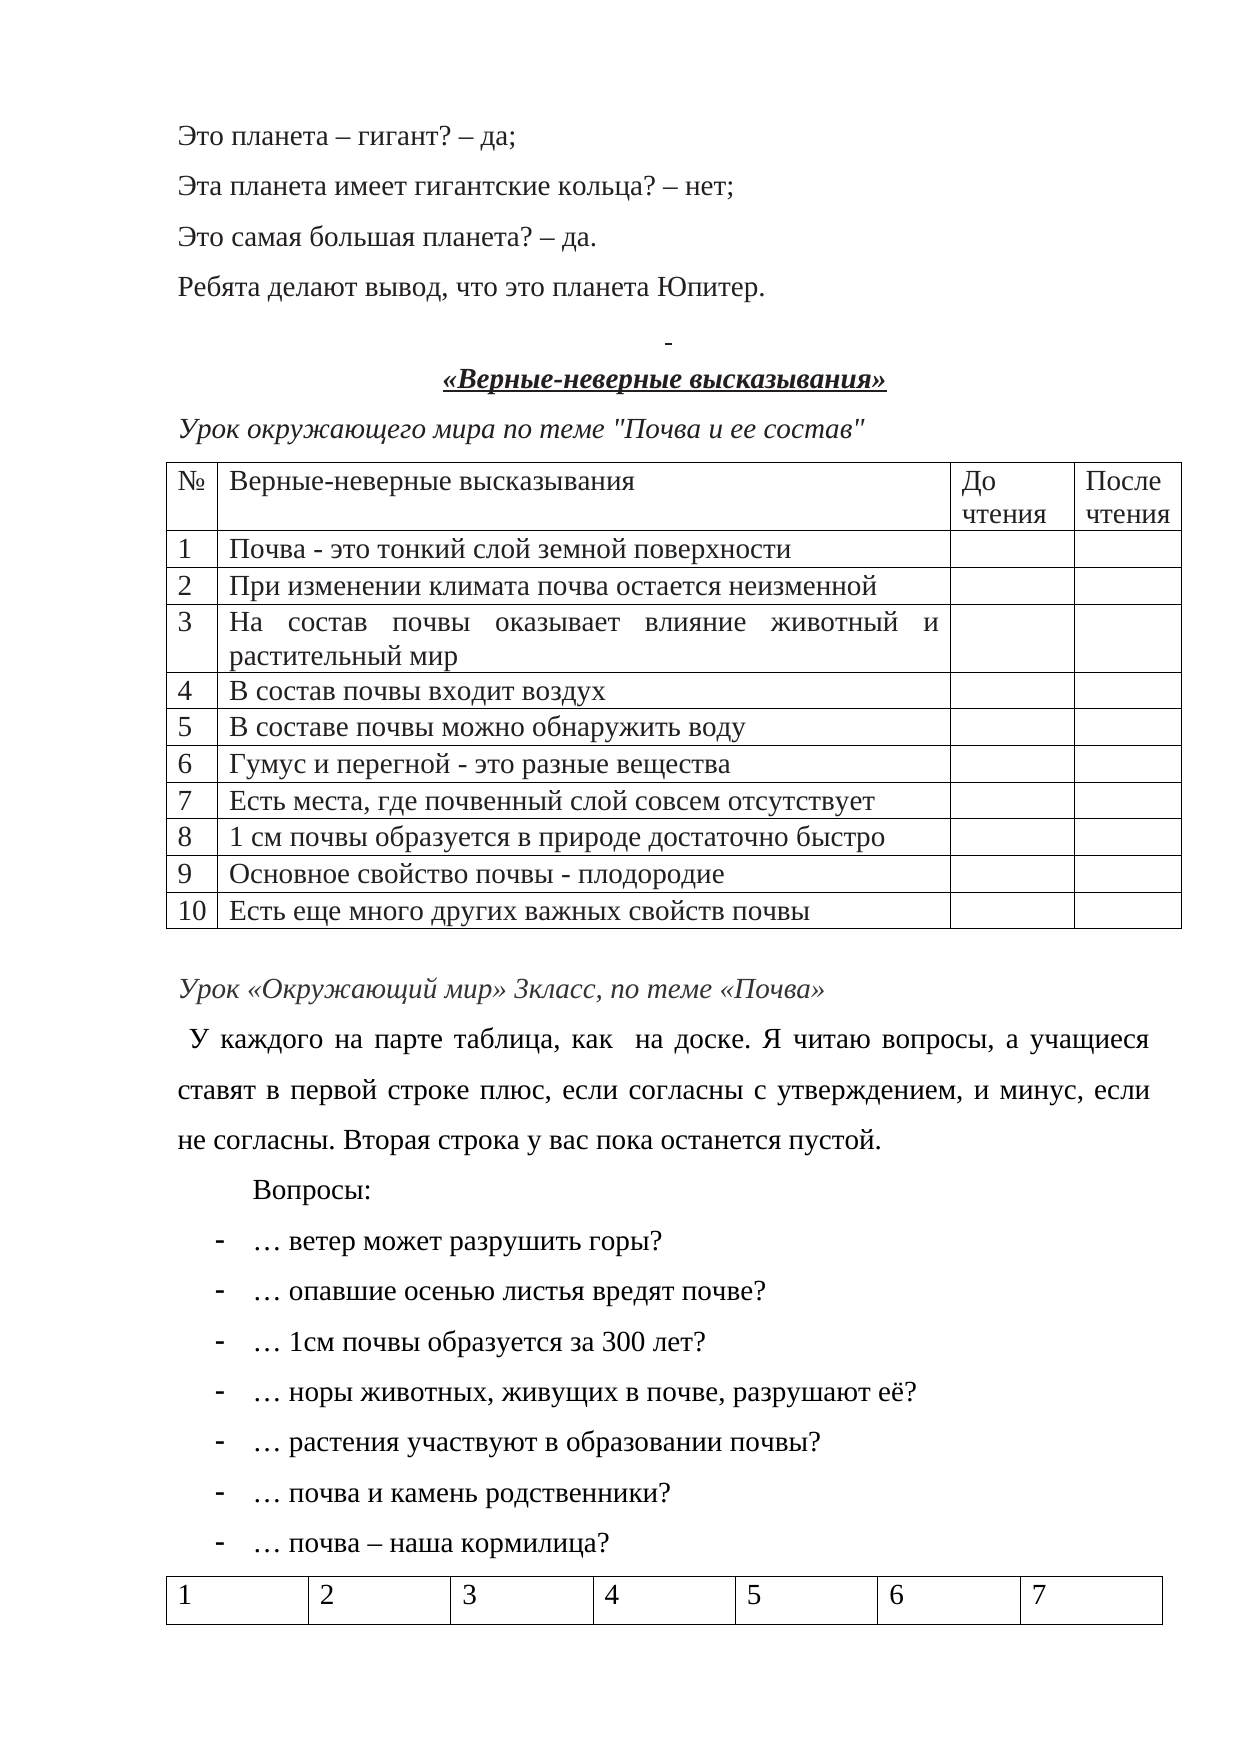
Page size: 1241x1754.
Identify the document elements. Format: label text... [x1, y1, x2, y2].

table_header До чтения [951, 463, 1074, 530]
text Вопросы: [177, 1172, 1152, 1206]
table_cell В составе почвы можно обнаружить воду [218, 709, 950, 745]
table_header Верные-неверные высказывания [218, 463, 950, 530]
list … норы животных, живущих в почве, разрушают её? [215, 1374, 1152, 1408]
table_header 6 [878, 1577, 1020, 1623]
table_cell При изменении климата почва остается неизменной [218, 568, 950, 603]
list … растения участвуют в образовании почвы? [215, 1424, 1152, 1458]
table_cell 1 [167, 531, 217, 567]
table_header 1 [167, 1577, 308, 1623]
list … почва – наша кормилица? [215, 1525, 1152, 1559]
table_cell 6 [167, 746, 217, 782]
text «Верные-неверные высказывания» [177, 361, 1152, 395]
table_cell Есть места, где почвенный слой совсем отсутствует [218, 783, 950, 818]
list … опавшие осенью листья вредят почве? [215, 1273, 1152, 1307]
text Ребята делают вывод, что это планета Юпитер. [177, 269, 1152, 303]
table_cell [1075, 605, 1181, 672]
text Это самая большая планета? – да. [177, 219, 1152, 252]
table_cell [951, 531, 1074, 567]
text Урок окружающего мира по теме "Почва и ее состав" [177, 412, 1152, 445]
table_cell 8 [167, 819, 217, 855]
table_cell [951, 709, 1074, 745]
text Урок «Окружающий мир» 3класс, по теме «Почва» [177, 971, 1152, 1005]
table_cell [951, 819, 1074, 855]
table_header После чтения [1075, 463, 1181, 530]
table_cell Есть еще много других важных свойств почвы [218, 893, 950, 928]
list … 1см почвы образуется за 300 лет? [215, 1324, 1152, 1357]
table_cell [1075, 709, 1181, 745]
table_cell Почва - это тонкий слой земной поверхности [218, 531, 950, 567]
table_cell 10 [167, 893, 217, 928]
table_cell [1075, 783, 1181, 818]
table_cell 9 [167, 856, 217, 892]
table_cell В состав почвы входит воздух [218, 673, 950, 708]
table_header № [167, 463, 217, 530]
table_cell [1075, 819, 1181, 855]
table_cell [951, 568, 1074, 603]
text Эта планета имеет гигантские кольца? – нет; [177, 168, 1152, 202]
table_cell [1075, 856, 1181, 892]
table_cell 1 см почвы образуется в природе достаточно быстро [218, 819, 950, 855]
table_cell На состав почвы оказывает влияние животный и растительный мир [218, 605, 950, 672]
table_cell Гумус и перегной - это разные вещества [218, 746, 950, 782]
table_cell [951, 673, 1074, 708]
table_cell [1075, 568, 1181, 603]
table_cell [951, 605, 1074, 672]
table_cell 4 [167, 673, 217, 708]
table_cell [1075, 673, 1181, 708]
table_cell [1075, 893, 1181, 928]
table_header 5 [736, 1577, 877, 1623]
table_cell [951, 746, 1074, 782]
table_cell Основное свойство почвы - плодородие [218, 856, 950, 892]
table_cell 7 [167, 783, 217, 818]
table_cell 5 [167, 709, 217, 745]
table_cell [951, 893, 1074, 928]
text У каждого на парте таблица, как на доске. Я читаю вопросы, а учащиеся ставят в первой строке плюс, если согласны с утверждением, и минус, если не согласны. Вторая строка у вас пока останется пустой. [177, 1022, 1152, 1156]
list … ветер может разрушить горы? [215, 1223, 1152, 1256]
list … почва и камень родственники? [215, 1475, 1152, 1508]
table_cell [951, 783, 1074, 818]
table_header 2 [309, 1577, 450, 1623]
table_header 3 [451, 1577, 593, 1623]
table_cell [1075, 746, 1181, 782]
table_cell [951, 856, 1074, 892]
table_cell 3 [167, 605, 217, 672]
table_header 4 [594, 1577, 735, 1623]
table_cell [1075, 531, 1181, 567]
text Это планета – гигант? – да; [177, 118, 1152, 152]
table_cell 2 [167, 568, 217, 603]
table_header 7 [1021, 1577, 1162, 1623]
